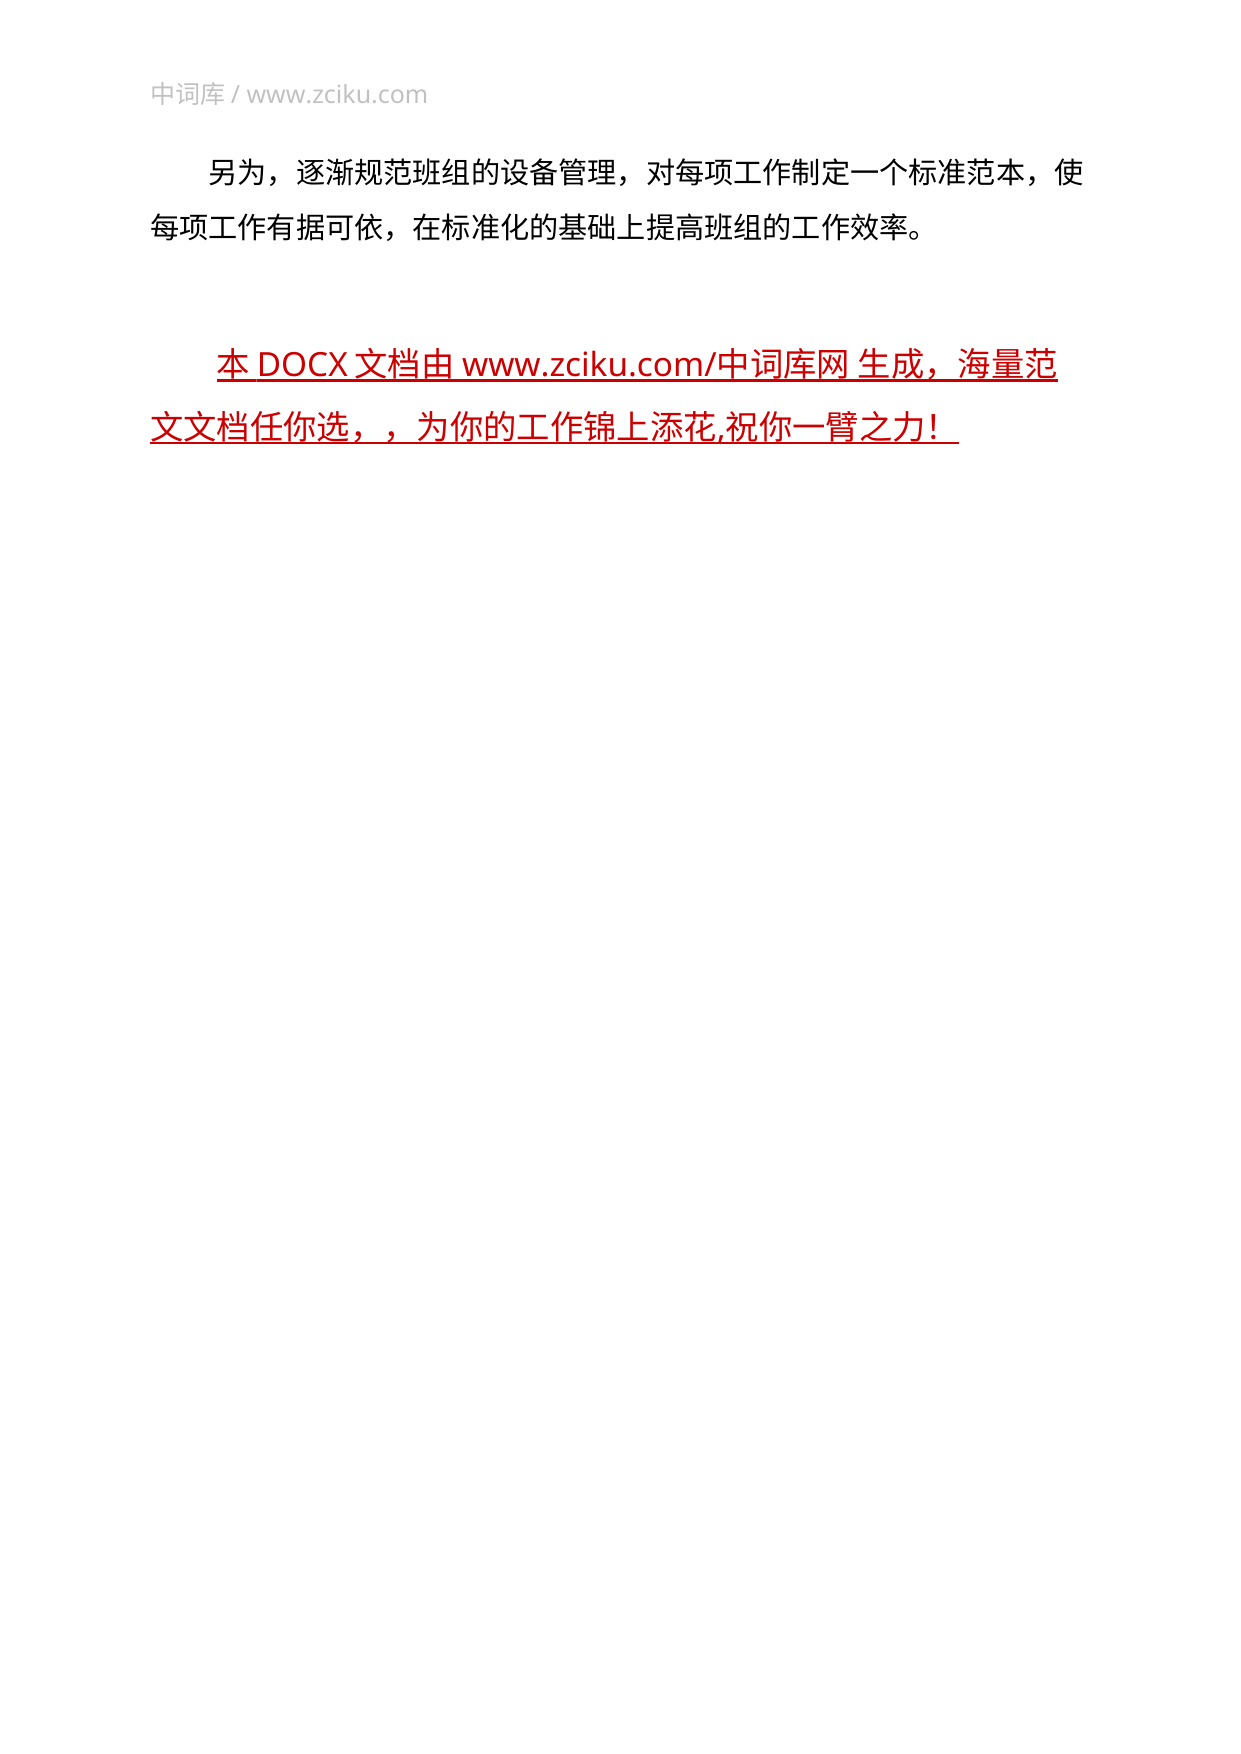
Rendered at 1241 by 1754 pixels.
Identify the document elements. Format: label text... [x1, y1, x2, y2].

text 本DOCX文档由 www.zciku.com/中词库网 生成，海量范文文档任你选，，为你的工作锦上添花,祝你一臂之力！ [150, 338, 1090, 449]
text 另为，逐渐规范班组的设备管理，对每项工作制定一个标准范本，使每项工作有据可依，在标准化的基础上提高班组的工作效率。 [150, 150, 1090, 247]
